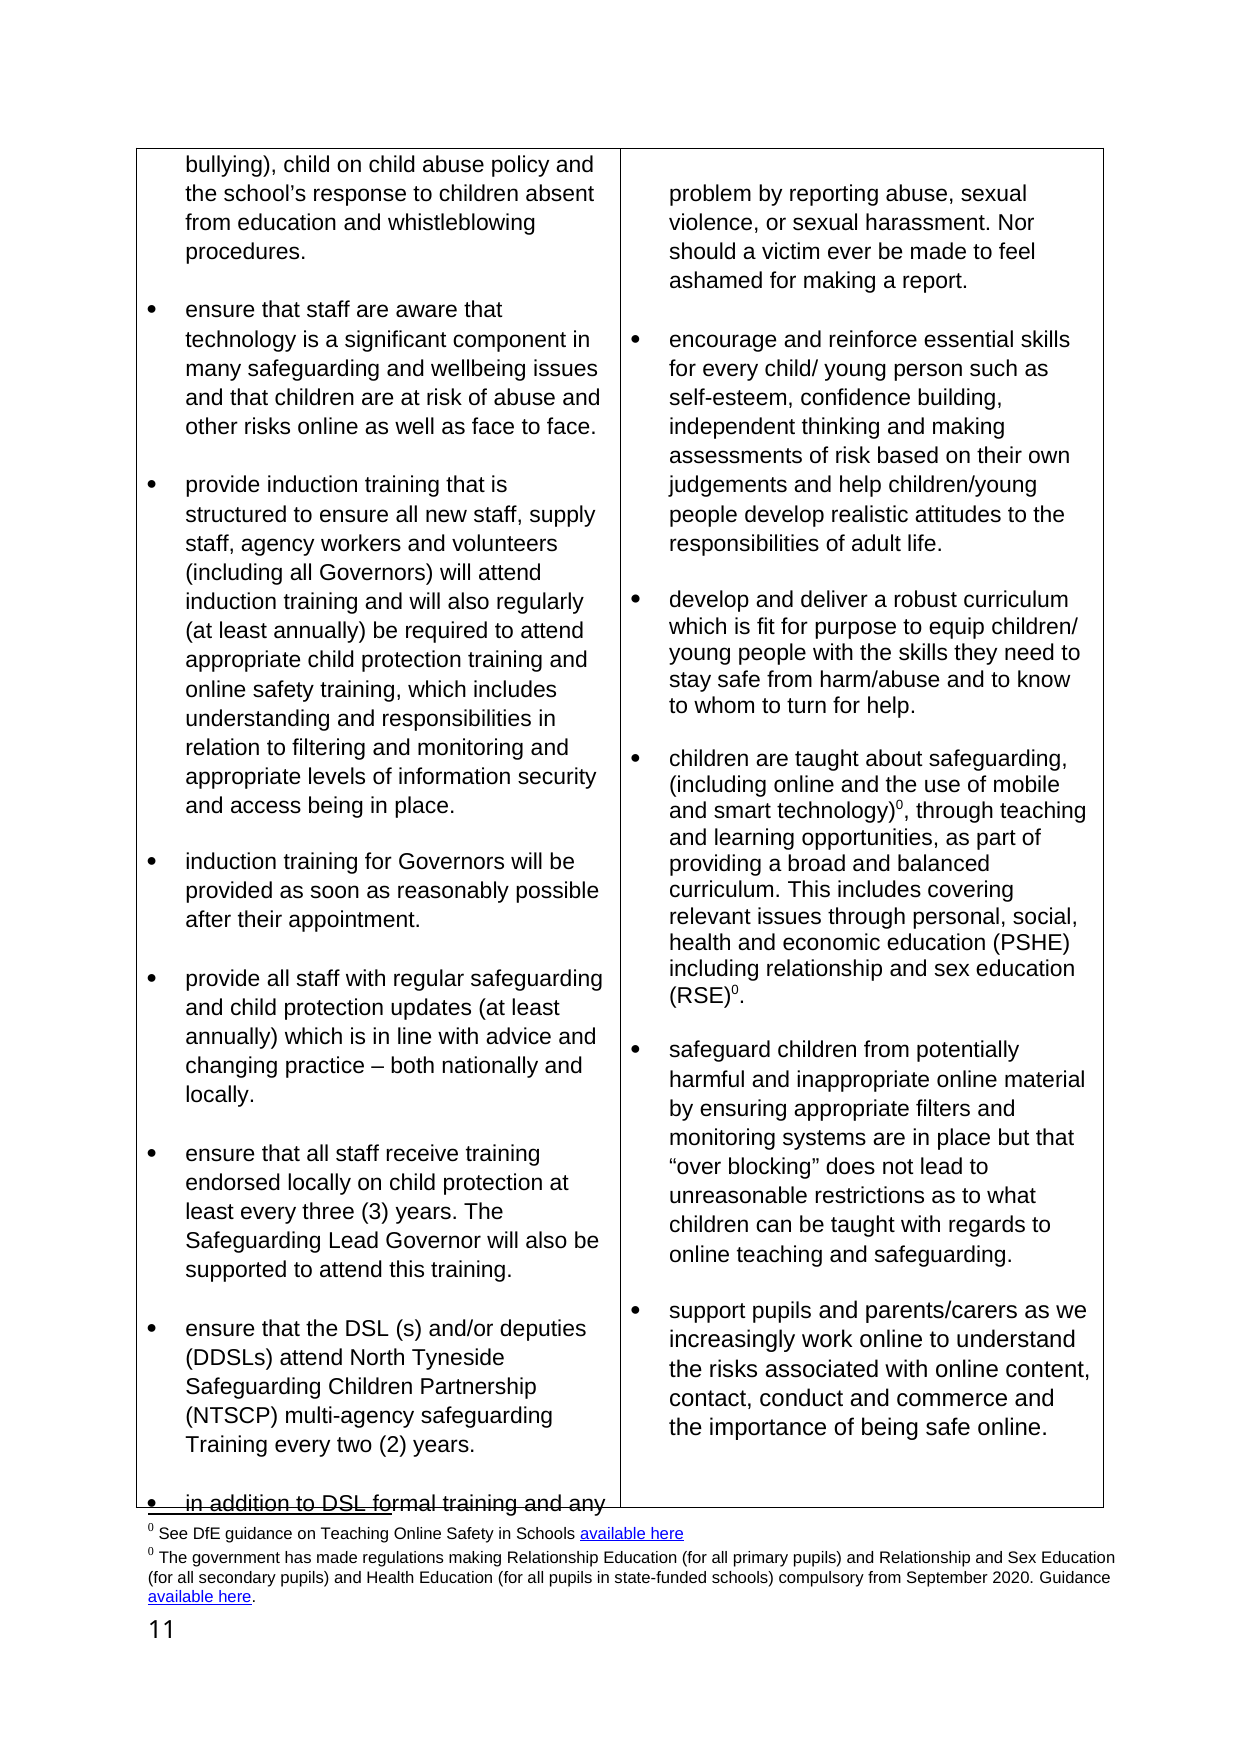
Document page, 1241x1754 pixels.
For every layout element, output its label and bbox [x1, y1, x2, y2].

table_cell [621, 149, 1103, 1507]
table_cell [137, 149, 620, 1507]
